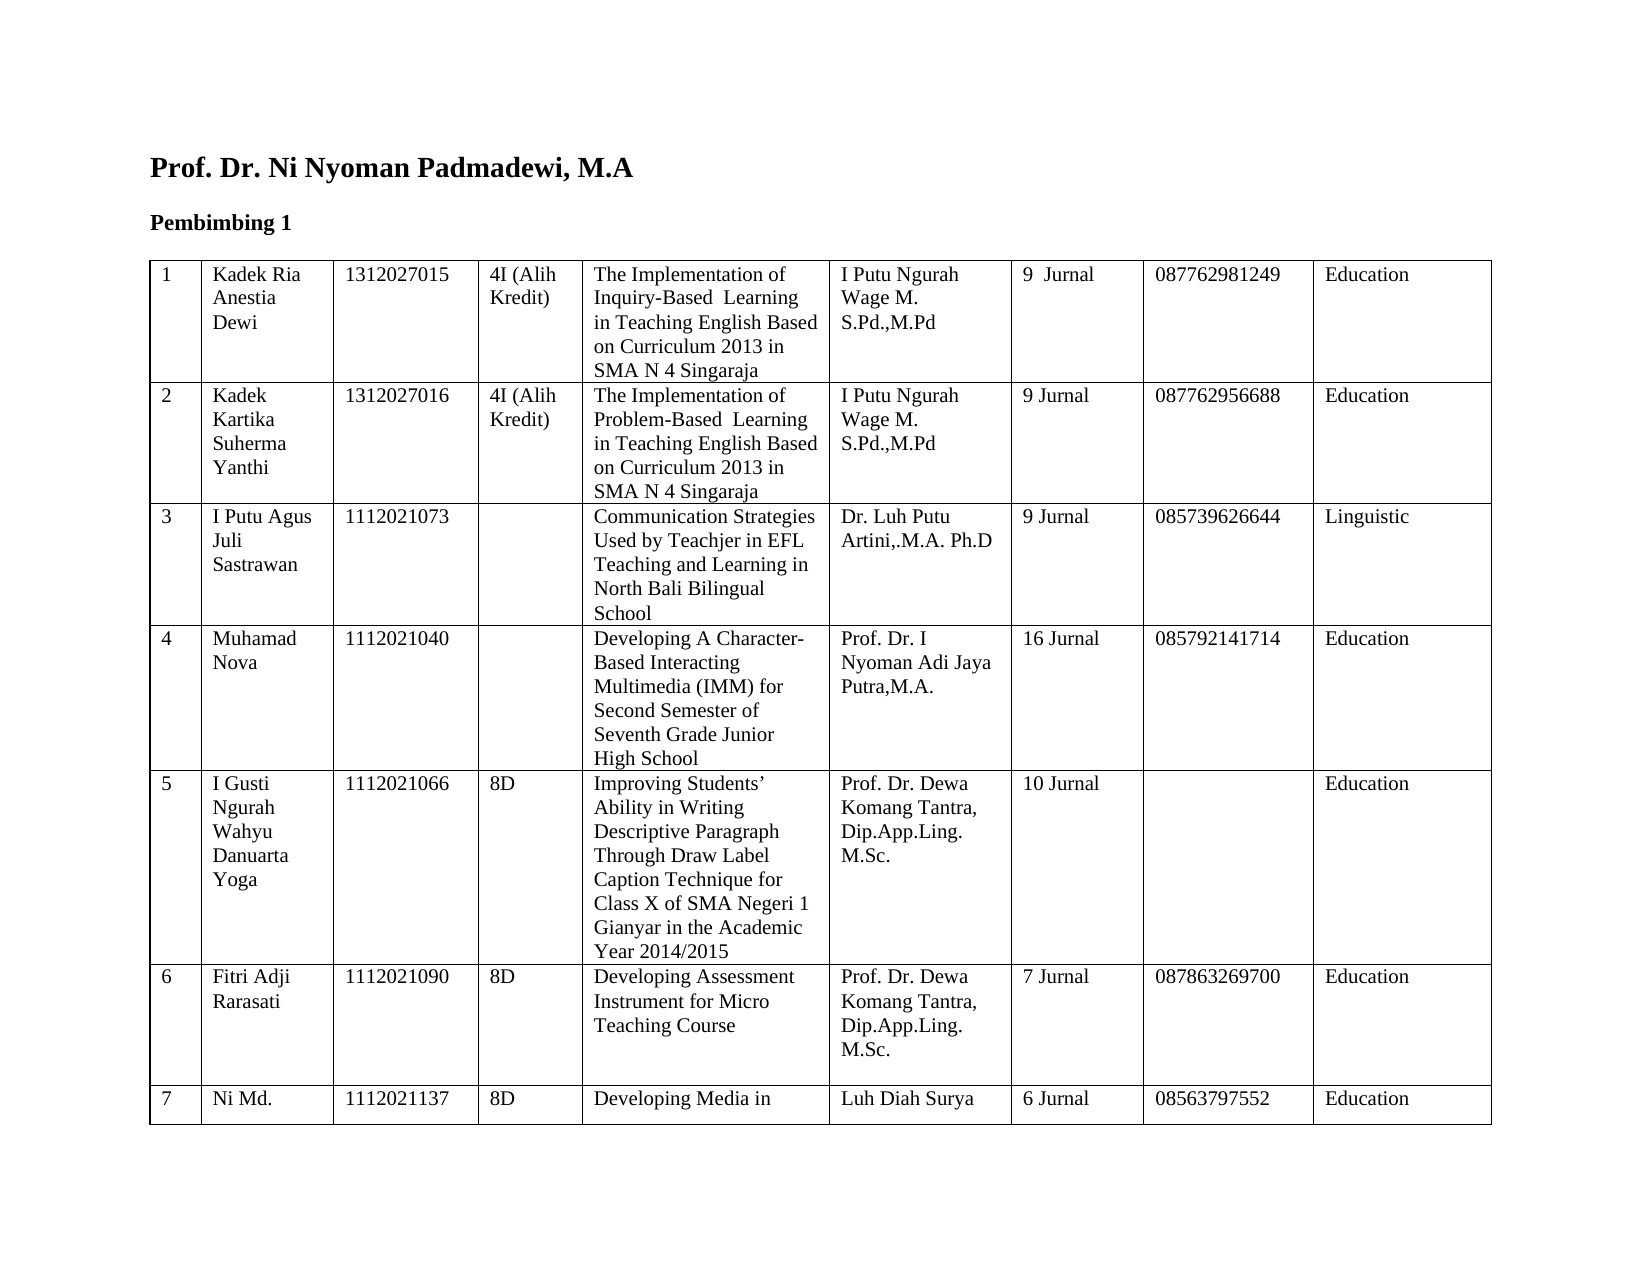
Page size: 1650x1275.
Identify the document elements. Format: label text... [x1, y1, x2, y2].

table_header 4I (Alih Kredit) [479, 261, 582, 382]
table_cell I Putu Agus Juli Sastrawan [202, 504, 333, 624]
table_cell 16 Jurnal [1012, 626, 1143, 770]
table_cell 2 [151, 383, 201, 503]
table_cell 1112021090 [334, 965, 478, 1085]
table_cell Education [1314, 1086, 1491, 1124]
table_cell Developing A Character-Based Interacting Multimedia (IMM) for Second Semester of Seventh Grade Junior High School [583, 626, 829, 770]
table_cell 8D [479, 771, 582, 963]
table_header The Implementation of Inquiry-Based Learning in Teaching English Based on Curriculum 2013 in SMA N 4 Singaraja [583, 261, 829, 382]
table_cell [583, 1086, 829, 1124]
table_cell 1112021040 [334, 626, 478, 770]
table_cell 1112021137 [334, 1086, 478, 1124]
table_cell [1012, 1086, 1143, 1124]
table_cell Muhamad Nova [202, 626, 333, 770]
table_cell Linguistic [1314, 504, 1491, 624]
table_cell Prof. Dr. Dewa Komang Tantra, Dip.App.Ling. M.Sc. [830, 771, 1011, 963]
table_cell 9 Jurnal [1012, 383, 1143, 503]
table_cell 6 [151, 965, 201, 1085]
table_header Kadek Ria Anestia Dewi [202, 261, 333, 382]
table_header 9 Jurnal [1012, 261, 1143, 382]
table_cell 08563797552 [1144, 1086, 1313, 1124]
table_cell 8D [479, 965, 582, 1085]
text Pembimbing 1 [150, 209, 1500, 236]
table_cell I Putu Ngurah Wage M. S.Pd.,M.Pd [830, 383, 1011, 503]
table_cell 1112021073 [334, 504, 478, 624]
table_cell 7 [151, 1086, 201, 1124]
table_cell Kadek Kartika Suherma Yanthi [202, 383, 333, 503]
table_cell [479, 626, 582, 770]
table_cell Prof. Dr. I Nyoman Adi Jaya Putra,M.A. [830, 626, 1011, 770]
table_cell 4 [151, 626, 201, 770]
table_header 1 [151, 261, 201, 382]
table_header Education [1314, 261, 1491, 382]
table_cell 1312027016 [334, 383, 478, 503]
table_cell 5 [151, 771, 201, 963]
table_header 087762981249 [1144, 261, 1313, 382]
table_cell 087863269700 [1144, 965, 1313, 1085]
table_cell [202, 1086, 333, 1124]
table_cell 087762956688 [1144, 383, 1313, 503]
table_cell Developing Assessment Instrument for Micro Teaching Course [583, 965, 829, 1085]
table_cell Prof. Dr. Dewa Komang Tantra, Dip.App.Ling. M.Sc. [830, 965, 1011, 1085]
table_cell 3 [151, 504, 201, 624]
table_cell Education [1314, 626, 1491, 770]
table_cell 085792141714 [1144, 626, 1313, 770]
table_cell Improving Students’ Ability in Writing Descriptive Paragraph Through Draw Label Caption Technique for Class X of SMA Negeri 1 Gianyar in the Academic Year 2014/2015 [583, 771, 829, 963]
table_cell 4I (Alih Kredit) [479, 383, 582, 503]
table_cell The Implementation of Problem-Based Learning in Teaching English Based on Curriculum 2013 in SMA N 4 Singaraja [583, 383, 829, 503]
table_cell [479, 504, 582, 624]
table_header I Putu Ngurah Wage M. S.Pd.,M.Pd [830, 261, 1011, 382]
table_cell 9 Jurnal [1012, 504, 1143, 624]
table_cell Dr. Luh Putu Artini,.M.A. Ph.D [830, 504, 1011, 624]
table_cell Education [1314, 383, 1491, 503]
table_cell Communication Strategies Used by Teachjer in EFL Teaching and Learning in North Bali Bilingual School [583, 504, 829, 624]
table_cell 085739626644 [1144, 504, 1313, 624]
table_cell I Gusti Ngurah Wahyu Danuarta Yoga [202, 771, 333, 963]
table_cell 1112021066 [334, 771, 478, 963]
table_cell Education [1314, 771, 1491, 963]
table_cell 7 Jurnal [1012, 965, 1143, 1085]
table_cell [1144, 771, 1313, 963]
text Prof. Dr. Ni Nyoman Padmadewi, M.A [150, 150, 1500, 183]
table_cell 10 Jurnal [1012, 771, 1143, 963]
table_cell Fitri Adji Rarasati [202, 965, 333, 1085]
table_cell Education [1314, 965, 1491, 1085]
table_cell 8D [479, 1086, 582, 1124]
table_header 1312027015 [334, 261, 478, 382]
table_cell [830, 1086, 1011, 1124]
